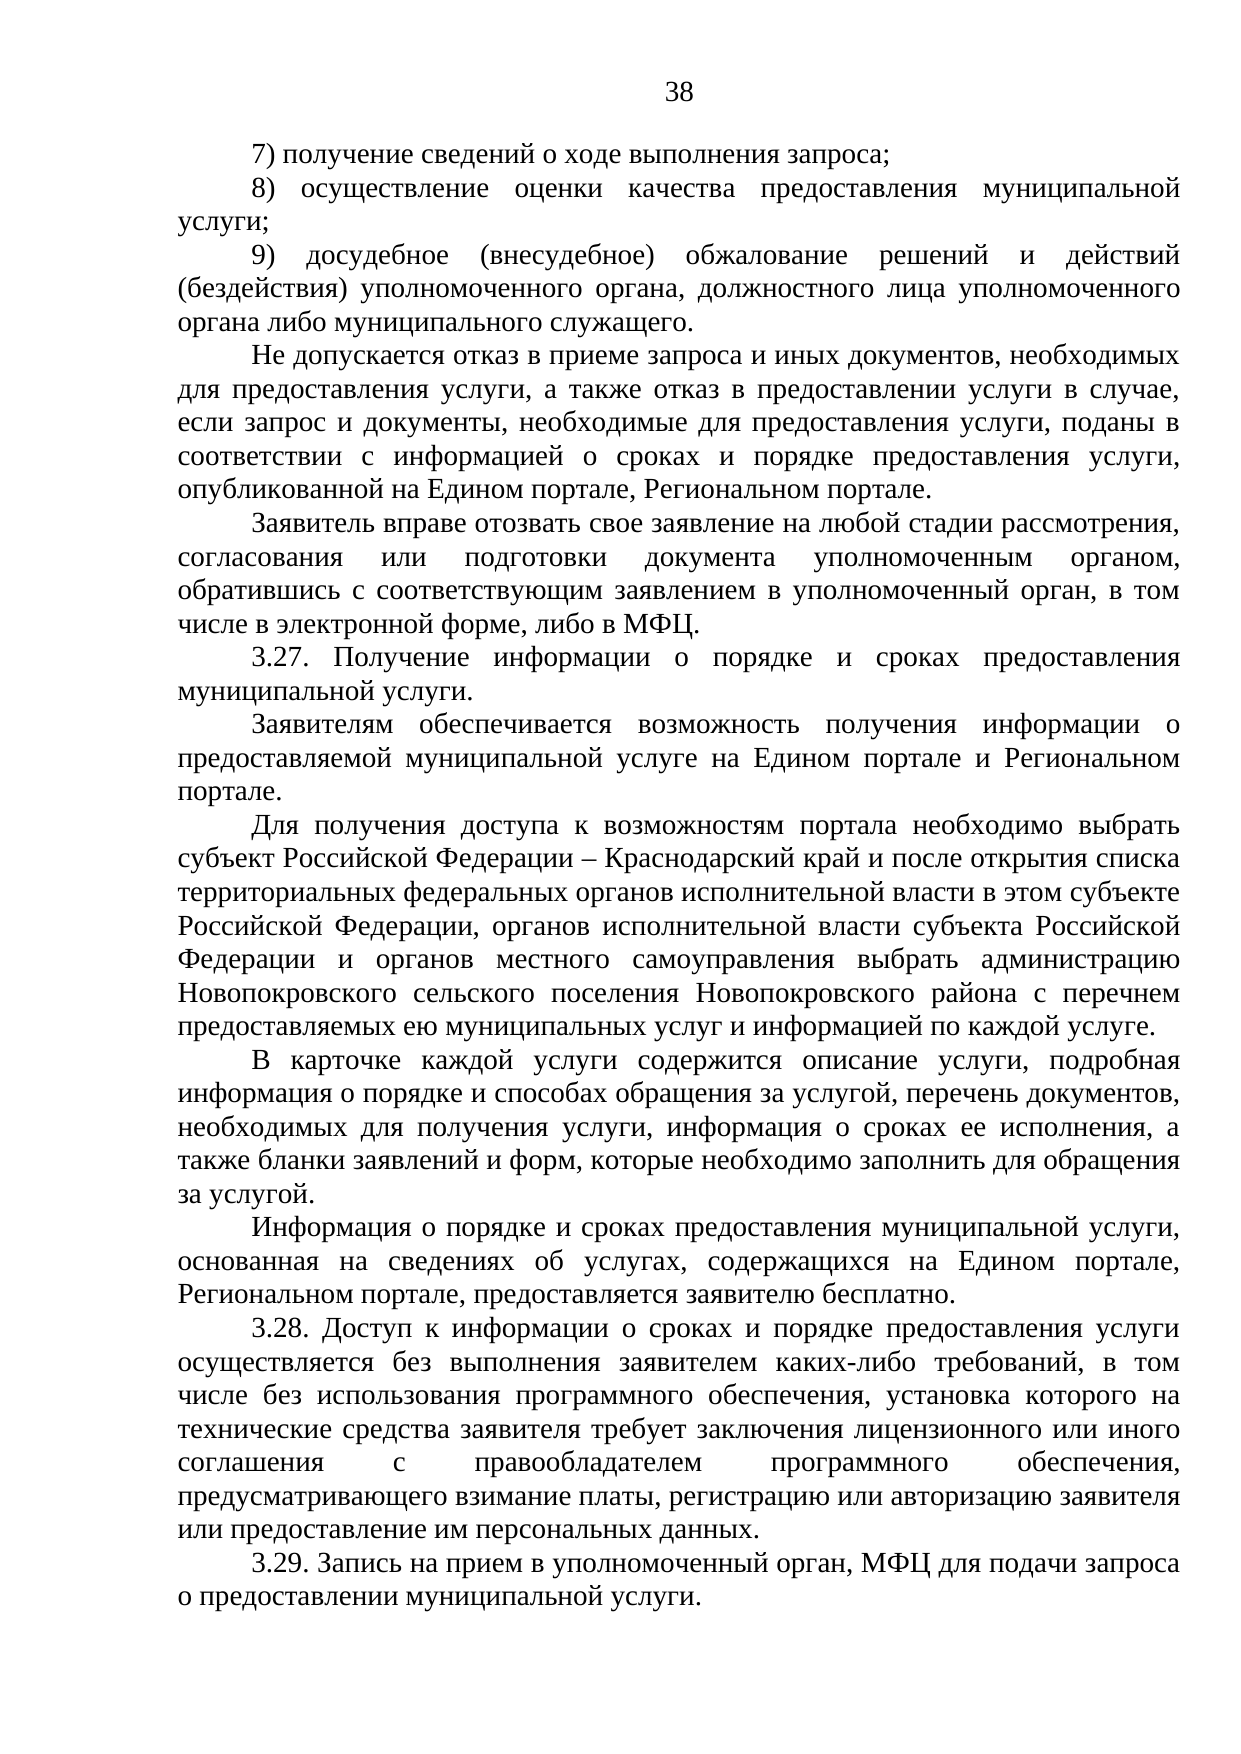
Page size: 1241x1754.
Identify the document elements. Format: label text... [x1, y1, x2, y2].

text Не допускается отказ в приеме запроса и иных документов, необходимых для предоставления услуги, а также отказ в предоставлении услуги в случае, если запрос и документы, необходимые для предоставления услуги, поданы в соответствии с информацией о сроках и порядке предоставления услуги, опубликованной на Едином портале, Региональном портале. [177, 337, 1181, 505]
text 3.29. Запись на прием в уполномоченный орган, МФЦ для подачи запроса о предоставлении муниципальной услуги. [177, 1545, 1181, 1612]
text 3.28. Доступ к информации о сроках и порядке предоставления услуги осуществляется без выполнения заявителем каких-либо требований, в том числе без использования программного обеспечения, установка которого на технические средства заявителя требует заключения лицензионного или иного соглашения с правообладателем программного обеспечения, предусматривающего взимание платы, регистрацию или авторизацию заявителя или предоставление им персональных данных. [177, 1310, 1181, 1545]
text Заявитель вправе отозвать свое заявление на любой стадии рассмотрения, согласования или подготовки документа уполномоченным органом, обратившись с соответствующим заявлением в уполномоченный орган, в том числе в электронной форме, либо в МФЦ. [177, 505, 1181, 639]
text 7) получение сведений о ходе выполнения запроса; [177, 136, 1181, 170]
text 3.27. Получение информации о порядке и сроках предоставления муниципальной услуги. [177, 639, 1181, 706]
text В карточке каждой услуги содержится описание услуги, подробная информация о порядке и способах обращения за услугой, перечень документов, необходимых для получения услуги, информация о сроках ее исполнения, а также бланки заявлений и форм, которые необходимо заполнить для обращения за услугой. [177, 1042, 1181, 1209]
text 8) осуществление оценки качества предоставления муниципальной услуги; [177, 170, 1181, 237]
text 9) досудебное (внесудебное) обжалование решений и действий (бездействия) уполномоченного органа, должностного лица уполномоченного органа либо муниципального служащего. [177, 237, 1181, 337]
text Заявителям обеспечивается возможность получения информации о предоставляемой муниципальной услуге на Едином портале и Региональном портале. [177, 706, 1181, 807]
text Для получения доступа к возможностям портала необходимо выбрать субъект Российской Федерации – Краснодарский край и после открытия списка территориальных федеральных органов исполнительной власти в этом субъекте Российской Федерации, органов исполнительной власти субъекта Российской Федерации и органов местного самоуправления выбрать администрацию Новопокровского сельского поселения Новопокровского района с перечнем предоставляемых ею муниципальных услуг и информацией по каждой услуге. [177, 807, 1181, 1042]
text Информация о порядке и сроках предоставления муниципальной услуги, основанная на сведениях об услугах, содержащихся на Едином портале, Региональном портале, предоставляется заявителю бесплатно. [177, 1209, 1181, 1310]
